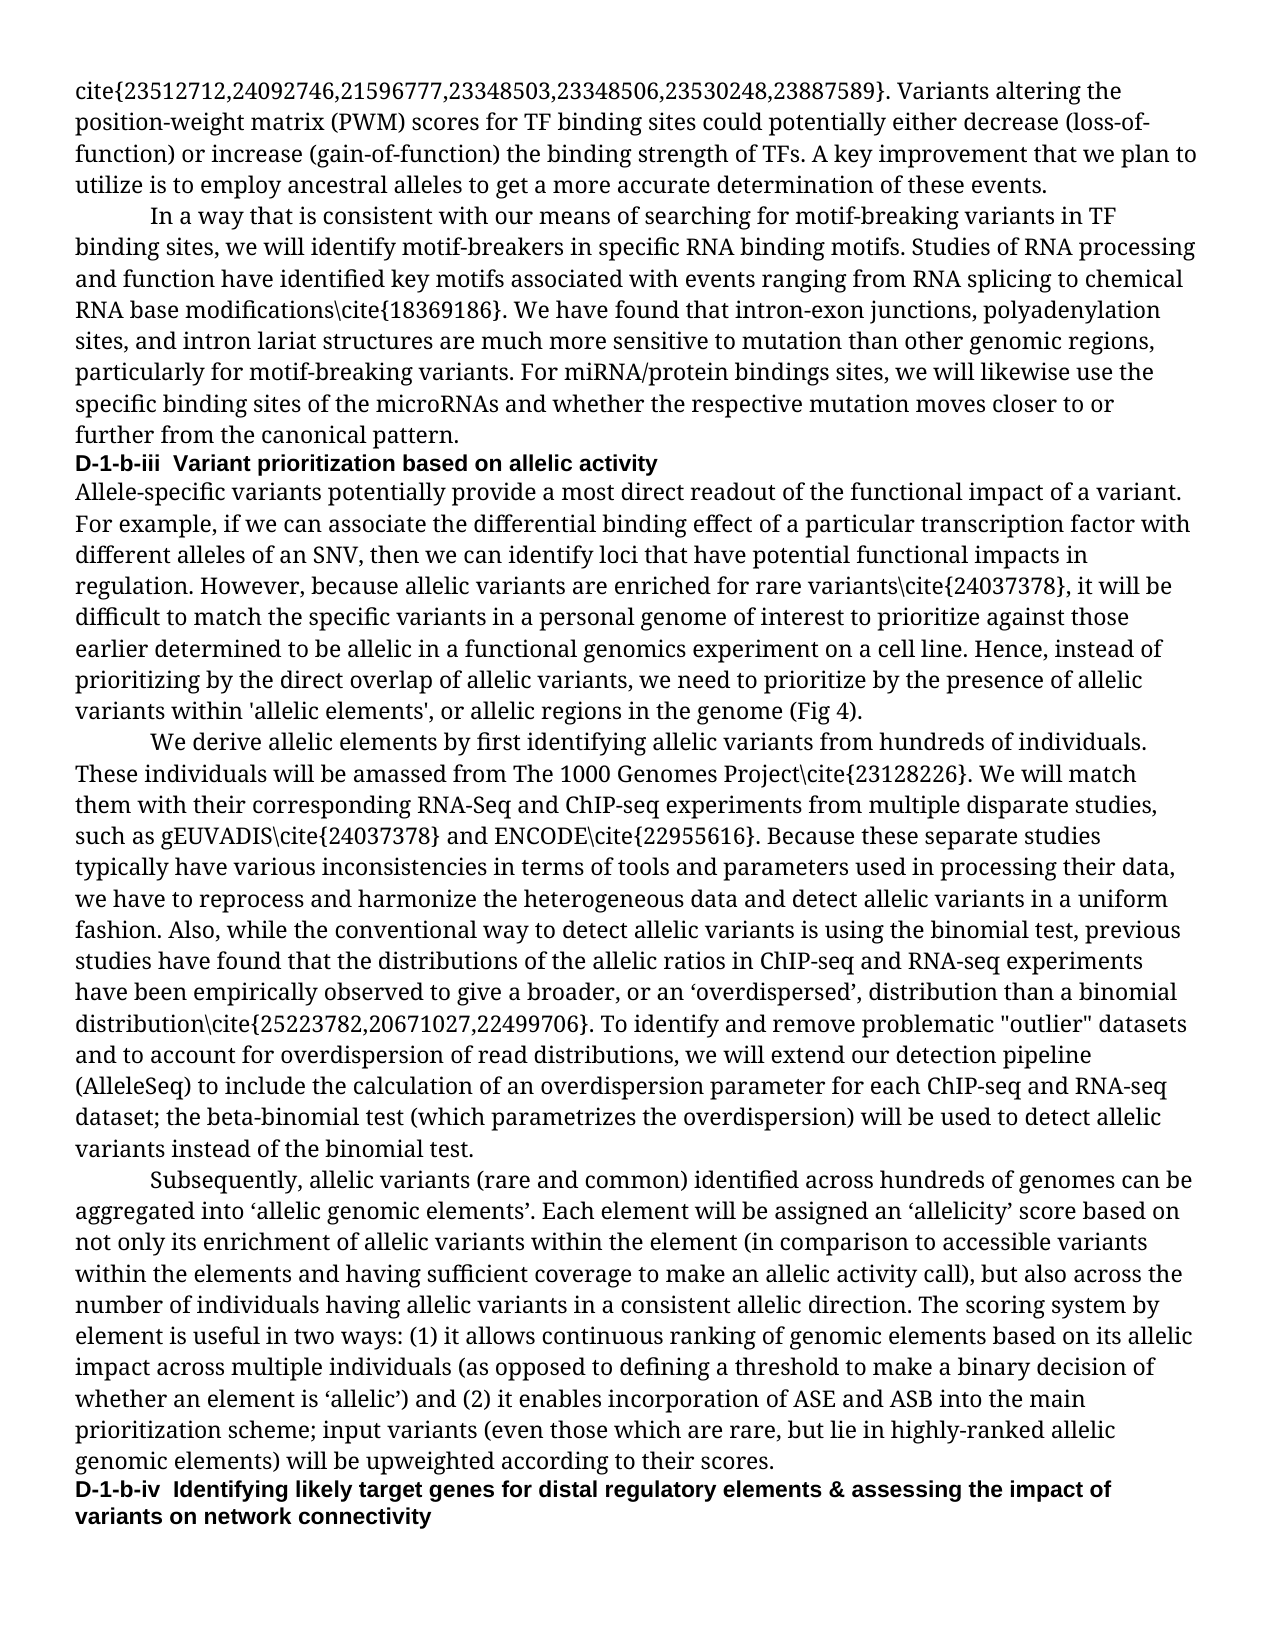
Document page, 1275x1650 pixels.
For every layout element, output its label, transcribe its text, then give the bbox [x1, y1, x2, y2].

text In a way that is consistent with our means of searching for motif-breaking variants in TF binding sites, we will identify motif-breakers in specific RNA binding motifs. Studies of RNA processing and function have identified key motifs associated with events ranging from RNA splicing to chemical RNA base modifications\cite{18369186}. We have found that intron-exon junctions, polyadenylation sites, and intron lariat structures are much more sensitive to mutation than other genomic regions, particularly for motif-breaking variants. For miRNA/protein bindings sites, we will likewise use the specific binding sites of the microRNAs and whether the respective mutation moves closer to or further from the canonical pattern. [75, 200, 1200, 450]
text Subsequently, allelic variants (rare and common) identified across hundreds of genomes can be aggregated into ‘allelic genomic elements’. Each element will be assigned an ‘allelicity’ score based on not only its enrichment of allelic variants within the element (in comparison to accessible variants within the elements and having sufficient coverage to make an allelic activity call), but also across the number of individuals having allelic variants in a consistent allelic direction. The scoring system by element is useful in two ways: (1) it allows continuous ranking of genomic elements based on its allelic impact across multiple individuals (as opposed to defining a threshold to make a binary decision of whether an element is ‘allelic’) and (2) it enables incorporation of ASE and ASB into the main prioritization scheme; input variants (even those which are rare, but lie in highly-ranked allelic genomic elements) will be upweighted according to their scores. [75, 1164, 1200, 1476]
text We derive allelic elements by first identifying allelic variants from hundreds of individuals. These individuals will be amassed from The 1000 Genomes Project\cite{23128226}. We will match them with their corresponding RNA-Seq and ChIP-seq experiments from multiple disparate studies, such as gEUVADIS\cite{24037378} and ENCODE\cite{22955616}. Because these separate studies typically have various inconsistencies in terms of tools and parameters used in processing their data, we have to reprocess and harmonize the heterogeneous data and detect allelic variants in a uniform fashion. Also, while the conventional way to detect allelic variants is using the binomial test, previous studies have found that the distributions of the allelic ratios in ChIP-seq and RNA-seq experiments have been empirically observed to give a broader, or an ‘overdispersed’, distribution than a binomial distribution\cite{25223782,20671027,22499706}. To identify and remove problematic "outlier" datasets and to account for overdispersion of read distributions, we will extend our detection pipeline (AlleleSeq) to include the calculation of an overdispersion parameter for each ChIP-seq and RNA-seq dataset; the beta-binomial test (which parametrizes the overdispersion) will be used to detect allelic variants instead of the binomial test. [75, 726, 1200, 1164]
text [75, 75, 1200, 200]
text Allele-specific variants potentially provide a most direct readout of the functional impact of a variant. For example, if we can associate the differential binding effect of a particular transcription factor with different alleles of an SNV, then we can identify loci that have potential functional impacts in regulation. However, because allelic variants are enriched for rare variants\cite{24037378}, it will be difficult to match the specific variants in a personal genome of interest to prioritize against those earlier determined to be allelic in a functional genomics experiment on a cell line. Hence, instead of prioritizing by the direct overlap of allelic variants, we need to prioritize by the presence of allelic variants within 'allelic elements', or allelic regions in the genome (Fig 4). [75, 476, 1200, 726]
text D-1-b-iv Identifying likely target genes for distal regulatory elements & assessing the impact of variants on network connectivity [75, 1476, 1200, 1529]
text D-1-b-iii Variant prioritization based on allelic activity [75, 450, 1200, 476]
